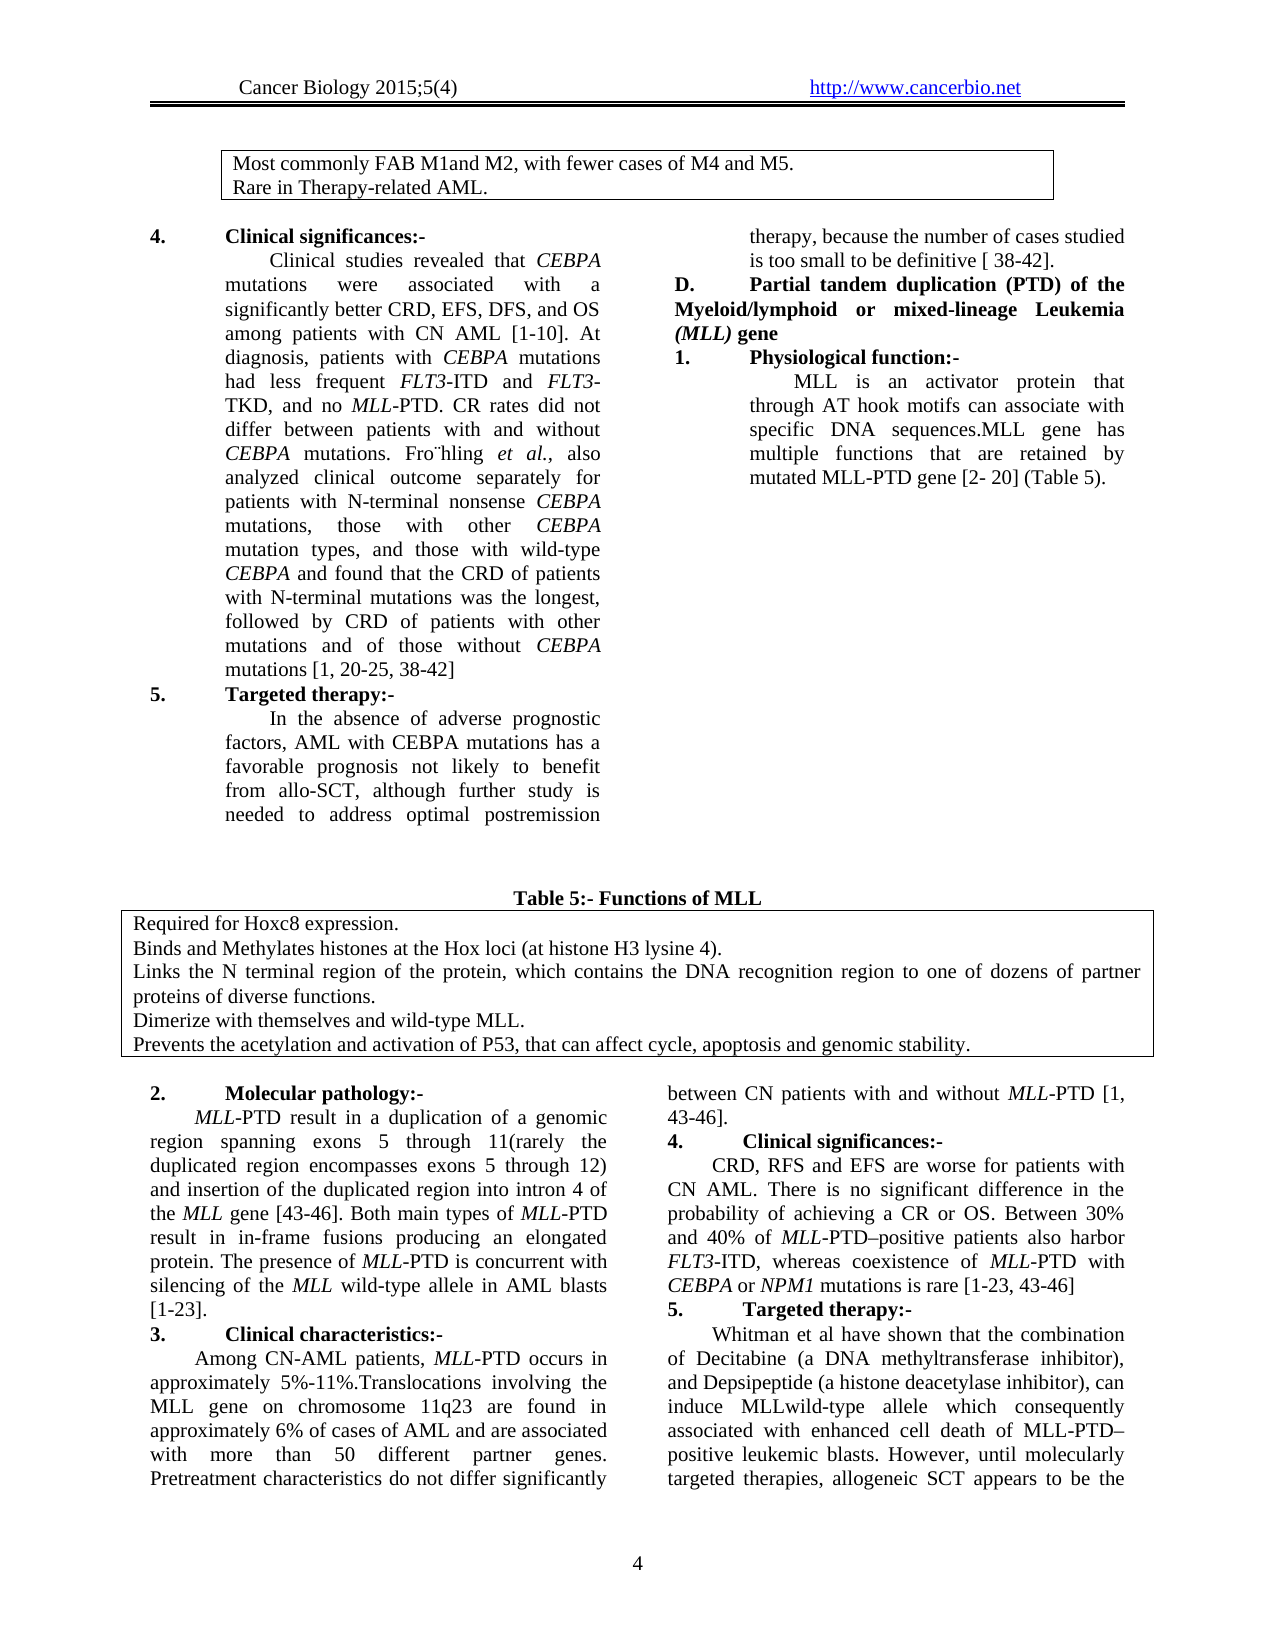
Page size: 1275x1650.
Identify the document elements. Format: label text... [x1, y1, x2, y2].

list Physiological function:- [674, 344, 1125, 369]
list Clinical significances:- [667, 1129, 1125, 1153]
list Clinical significances:- [150, 224, 601, 248]
list Clinical characteristics:- [150, 1321, 607, 1346]
text Table 5:- Functions of MLL [150, 886, 1125, 910]
table_header Required for Hoxc8 expression. Binds and Methylates histones at the Hox loci (at histone H3 lysine 4). Links the N terminal region of the protein, which contains the DNA recognition region to one of dozens of partner proteins of diverse functions. Dimerize with themselves and wild-type MLL. Prevents the acetylation and activation of P53, that can affect cycle, apoptosis and genomic stability. [122, 911, 1153, 1056]
text Among CN-AML patients, MLL-PTD occurs in approximately 5%-11%.Translocations involving the MLL gene on chromosome 11q23 are found in approximately 6% of cases of AML and are associated with more than 50 different partner genes. Pretreatment characteristics do not differ significantly between CN patients with and without MLL-PTD [1, 43-46]. [667, 1081, 1125, 1129]
list Targeted therapy:- [667, 1297, 1125, 1321]
list Targeted therapy:- [150, 681, 601, 706]
text Among CN-AML patients, MLL-PTD occurs in approximately 5%-11%.Translocations involving the MLL gene on chromosome 11q23 are found in approximately 6% of cases of AML and are associated with more than 50 different partner genes. Pretreatment characteristics do not differ significantly between CN patients with and without MLL-PTD [1, 43-46]. [150, 1346, 607, 1490]
list Molecular pathology:- [150, 1081, 607, 1105]
list Partial tandem duplication (PTD) of the Myeloid/lymphoid or mixed-lineage Leukemia (MLL) gene [674, 272, 1125, 344]
text In the absence of adverse prognostic factors, AML with CEBPA mutations has a favorable prognosis not likely to benefit from allo-SCT, although further study is needed to address optimal postremission therapy, because the number of cases studied is too small to be definitive [ 38-42]. [749, 224, 1125, 272]
text MLL-PTD result in a duplication of a genomic region spanning exons 5 through 11(rarely the duplicated region encompasses exons 5 through 12) and insertion of the duplicated region into intron 4 of the MLL gene [43-46]. Both main types of MLL-PTD result in in-frame fusions producing an elongated protein. The presence of MLL-PTD is concurrent with silencing of the MLL wild-type allele in AML blasts [1-23]. [150, 1105, 607, 1321]
text Clinical studies revealed that CEBPA mutations were associated with a significantly better CRD, EFS, DFS, and OS among patients with CN AML [1-10]. At diagnosis, patients with CEBPA mutations had less frequent FLT3-ITD and FLT3-TKD, and no MLL-PTD. CR rates did not differ between patients with and without CEBPA mutations. Fro¨hling et al., also analyzed clinical outcome separately for patients with N-terminal nonsense CEBPA mutations, those with other CEBPA mutation types, and those with wild-type CEBPA and found that the CRD of patients with N-terminal mutations was the longest, followed by CRD of patients with other mutations and of those without CEBPA mutations [1, 20-25, 38-42] [225, 248, 601, 681]
text CRD, RFS and EFS are worse for patients with CN AML. There is no significant difference in the probability of achieving a CR or OS. Between 30% and 40% of MLL-PTD–positive patients also harbor FLT3-ITD, whereas coexistence of MLL-PTD with CEBPA or NPM1 mutations is rare [1-23, 43-46] [667, 1153, 1125, 1297]
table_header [222, 151, 1053, 199]
text MLL is an activator protein that through AT hook motifs can associate with specific DNA sequences.MLL gene has multiple functions that are retained by mutated MLL-PTD gene [2- 20] (Table 5). [749, 369, 1125, 489]
text In the absence of adverse prognostic factors, AML with CEBPA mutations has a favorable prognosis not likely to benefit from allo-SCT, although further study is needed to address optimal postremission therapy, because the number of cases studied is too small to be definitive [ 38-42]. [225, 706, 601, 826]
